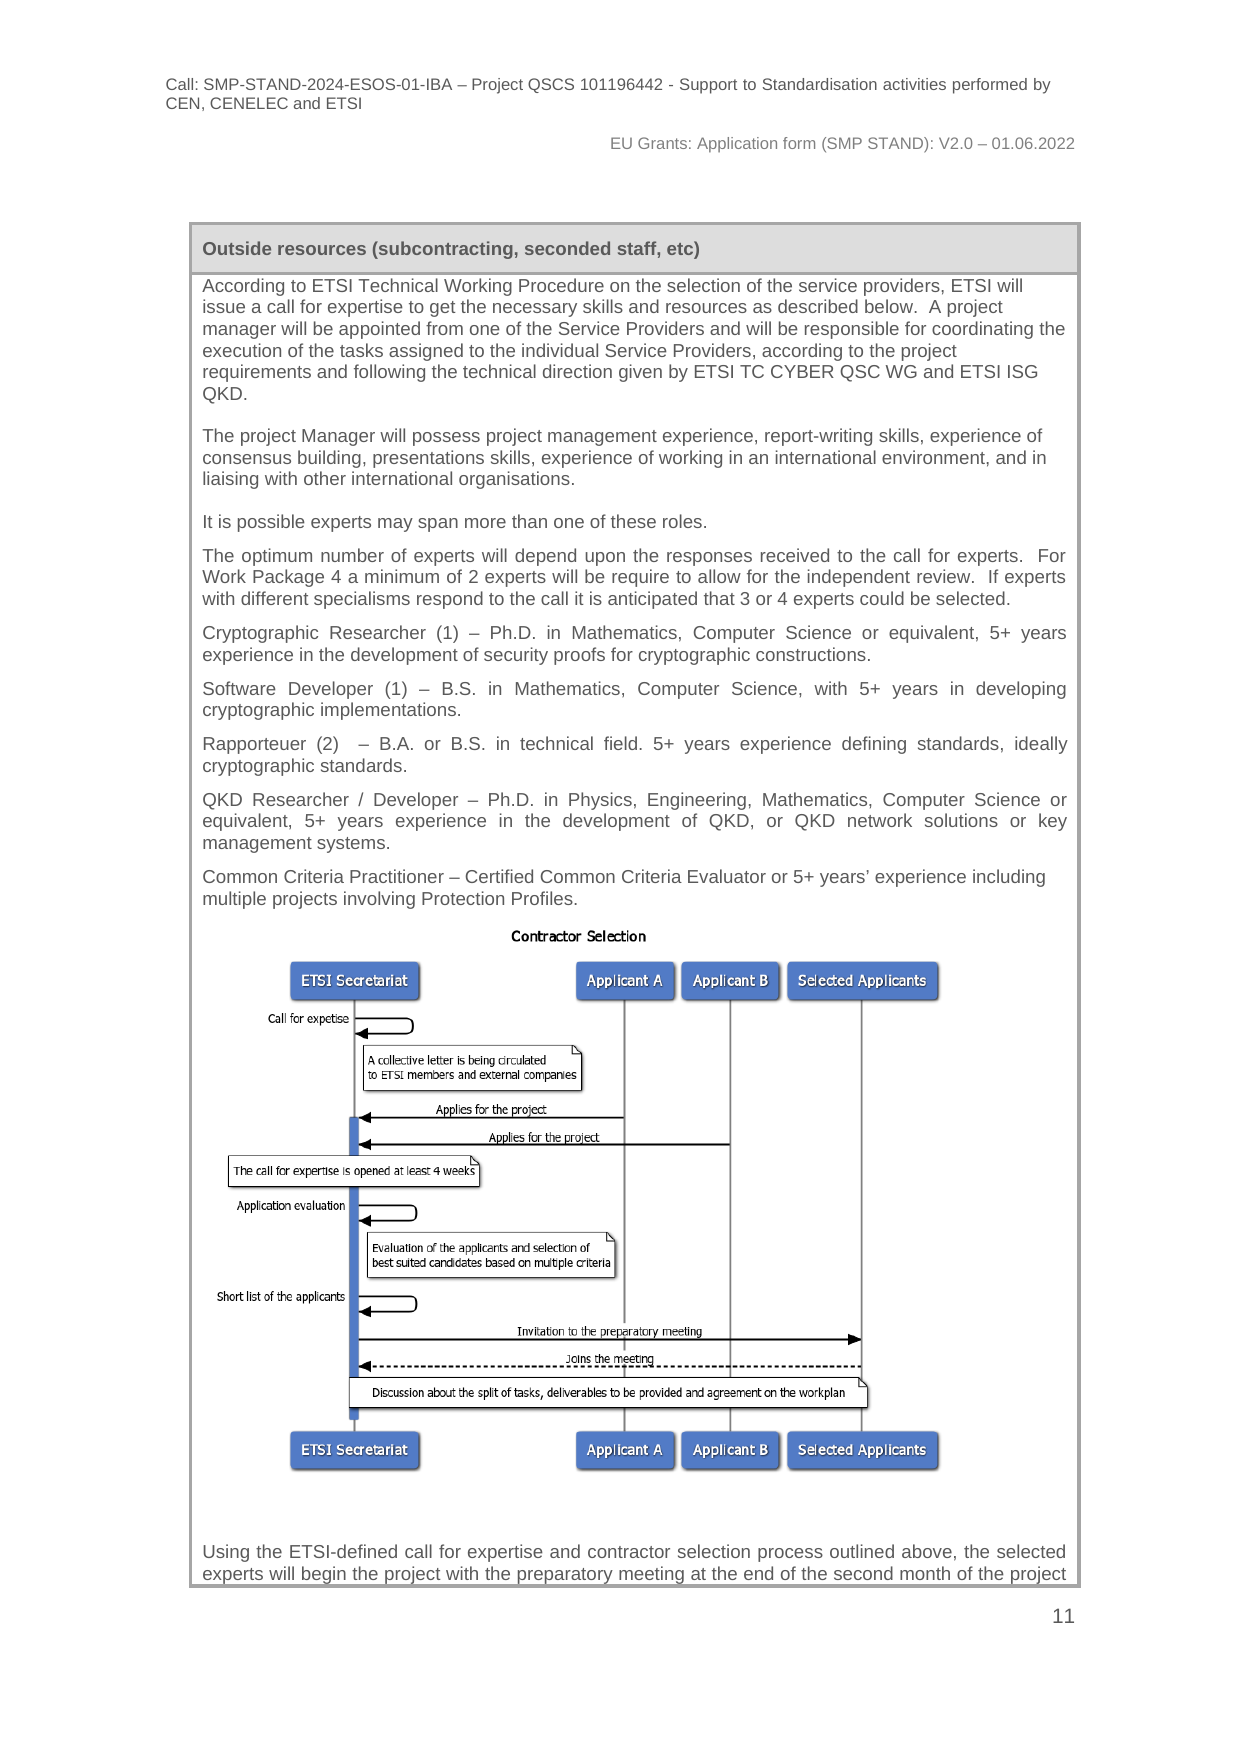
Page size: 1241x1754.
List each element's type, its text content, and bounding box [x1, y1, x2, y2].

picture [202, 929, 990, 1478]
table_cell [192, 275, 1077, 1584]
table_header Outside resources (subcontracting, seconded staff, etc) [192, 225, 1077, 272]
